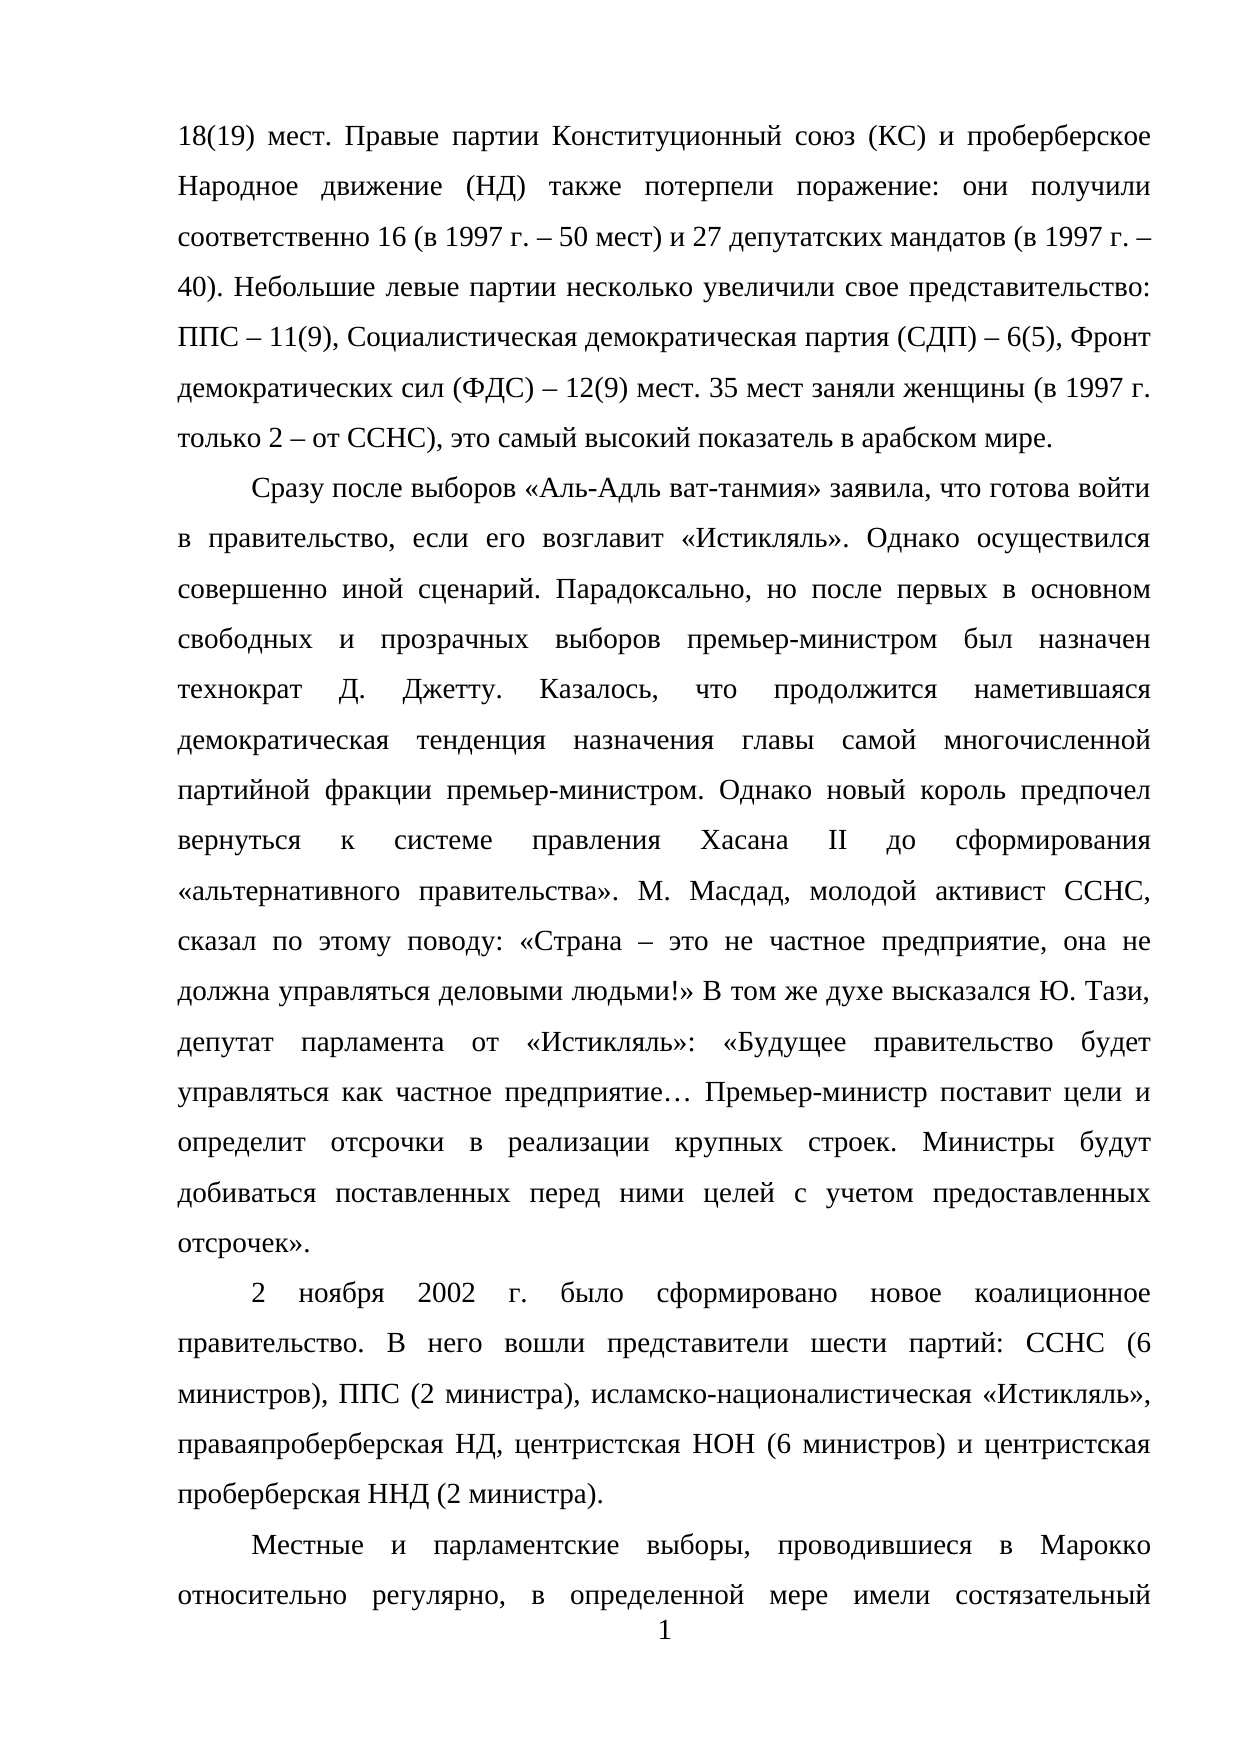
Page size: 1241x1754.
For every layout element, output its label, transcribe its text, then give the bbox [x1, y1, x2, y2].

text Сразу после выборов «Аль-Адль ват-танмия» заявила, что готова войти в правительство, если его возглавит «Истикляль». Однако осуществился совершенно иной сценарий. Парадоксально, но после первых в основном свободных и прозрачных выборов премьер-министром был назначен технократ Д. Джетту. Казалось, что продолжится наметившаяся демократическая тенденция назначения главы самой многочисленной партийной фракции премьер-министром. Однако новый король предпочел вернуться к системе правления Хасана II до сформирования «альтернативного правительства». М. Масдад, молодой активист ССНС, сказал по этому поводу: «Страна – это не частное предприятие, она не должна управляться деловыми людьми!» В том же духе высказался Ю. Тази, депутат парламента от «Истикляль»: «Будущее правительство будет управляться как частное предприятие… Премьер-министр поставит цели и определит отсрочки в реализации крупных строек. Министры будут добиваться поставленных перед ними целей с учетом предоставленных отсрочек». [177, 470, 1152, 1258]
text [177, 1527, 1152, 1611]
text 2 ноября 2002 г. было сформировано новое коалиционное правительство. В него вошли представители шести партий: ССНС (6 министров), ППС (2 министра), исламско-националистическая «Истикляль», праваяпроберберская НД, центристская НОН (6 министров) и центристская проберберская ННД (2 министра). [177, 1275, 1152, 1510]
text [177, 118, 1152, 453]
